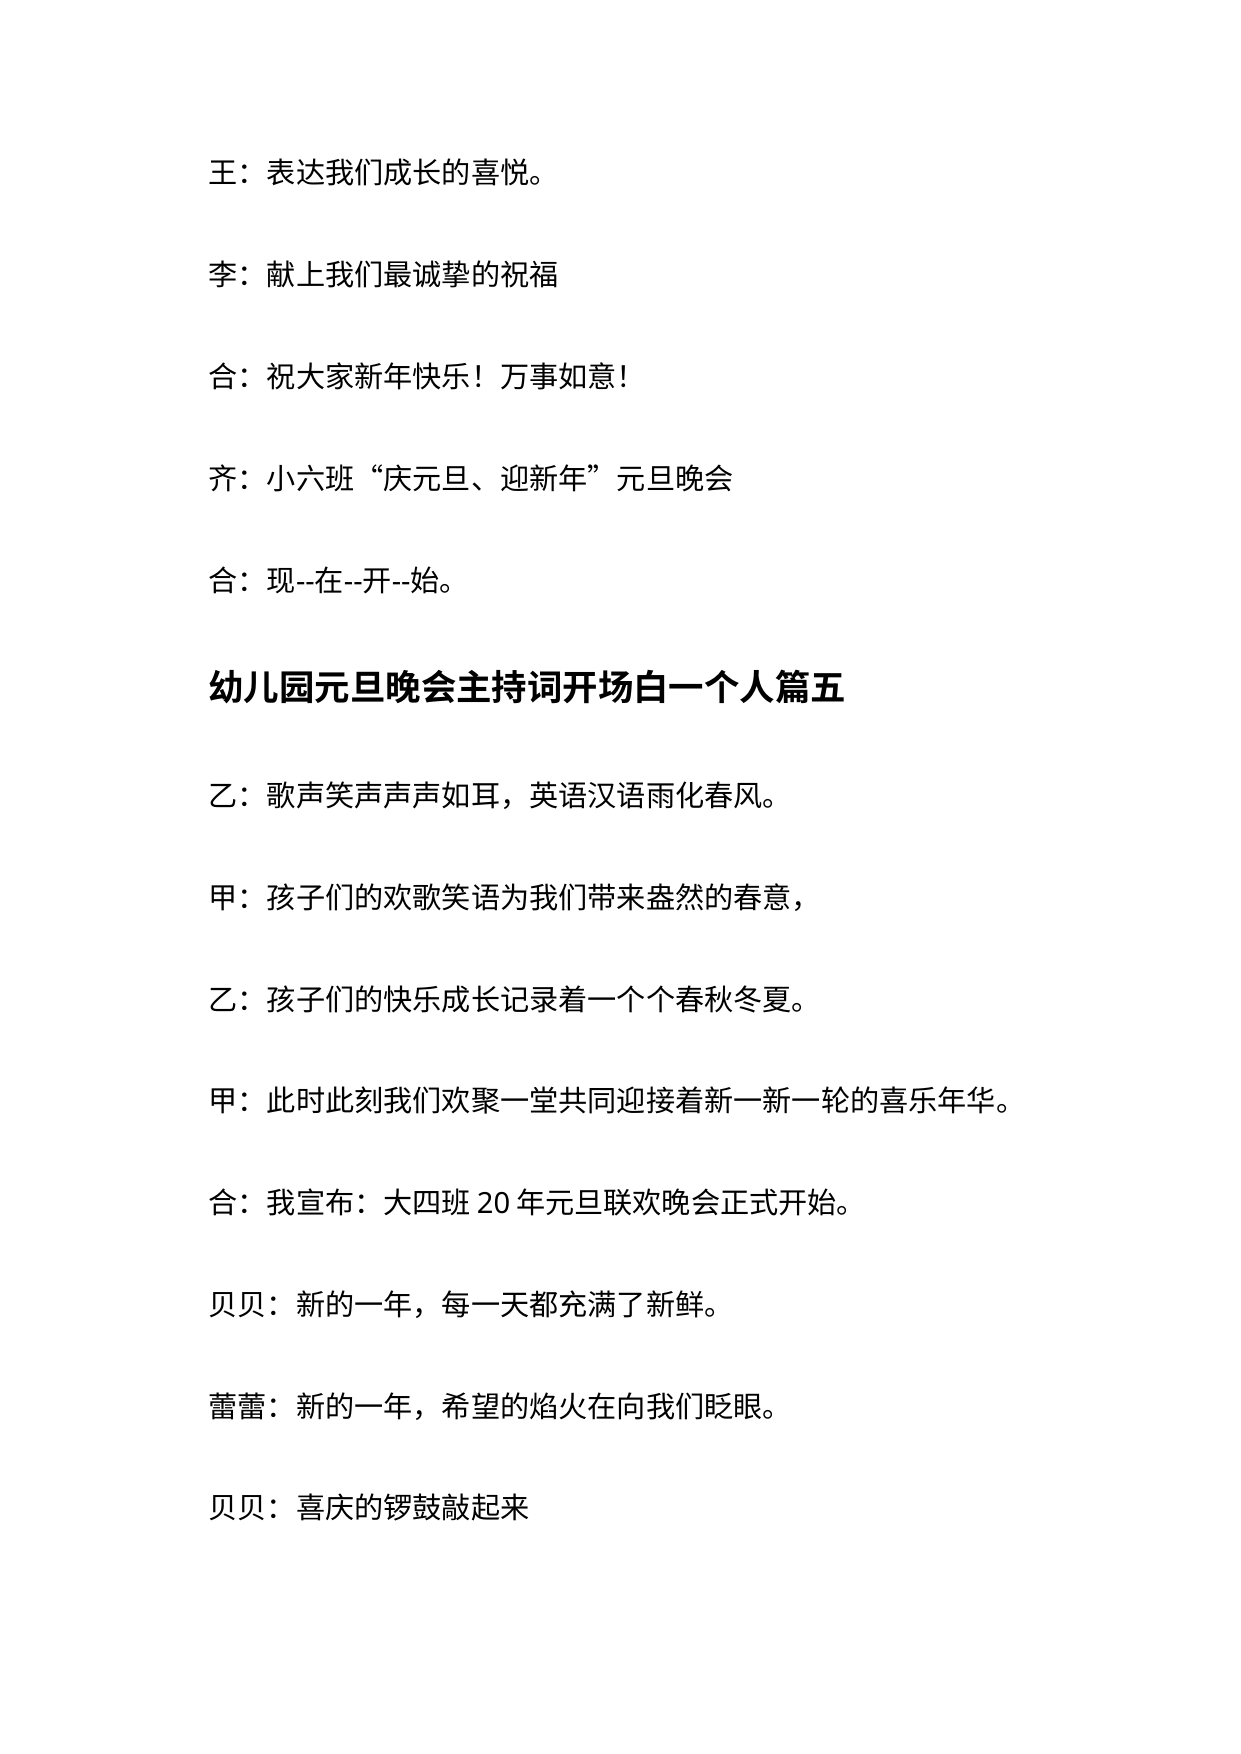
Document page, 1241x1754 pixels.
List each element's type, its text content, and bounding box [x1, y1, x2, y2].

text 王：表达我们成长的喜悦。 [150, 150, 1090, 192]
text 合：祝大家新年快乐！万事如意！ [150, 353, 1090, 396]
text 幼儿园元旦晚会主持词开场白一个人篇五 [150, 659, 1090, 710]
text 合：现--在--开--始。 [150, 557, 1090, 599]
text 贝贝：新的一年，每一天都充满了新鲜。 [150, 1282, 1090, 1324]
text 蕾蕾：新的一年，希望的焰火在向我们眨眼。 [150, 1383, 1090, 1426]
text 乙：歌声笑声声声如耳，英语汉语雨化春风。 [150, 772, 1090, 815]
text 乙：孩子们的快乐成长记录着一个个春秋冬夏。 [150, 976, 1090, 1018]
text 李：献上我们最诚挚的祝福 [150, 252, 1090, 294]
text 甲：此时此刻我们欢聚一堂共同迎接着新一新一轮的喜乐年华。 [150, 1078, 1090, 1120]
text 甲：孩子们的欢歌笑语为我们带来盎然的春意， [150, 874, 1090, 917]
text 合：我宣布：大四班20年元旦联欢晚会正式开始。 [150, 1179, 1090, 1222]
text 贝贝：喜庆的锣鼓敲起来 [150, 1485, 1090, 1527]
text 齐：小六班“庆元旦、迎新年”元旦晚会 [150, 455, 1090, 498]
